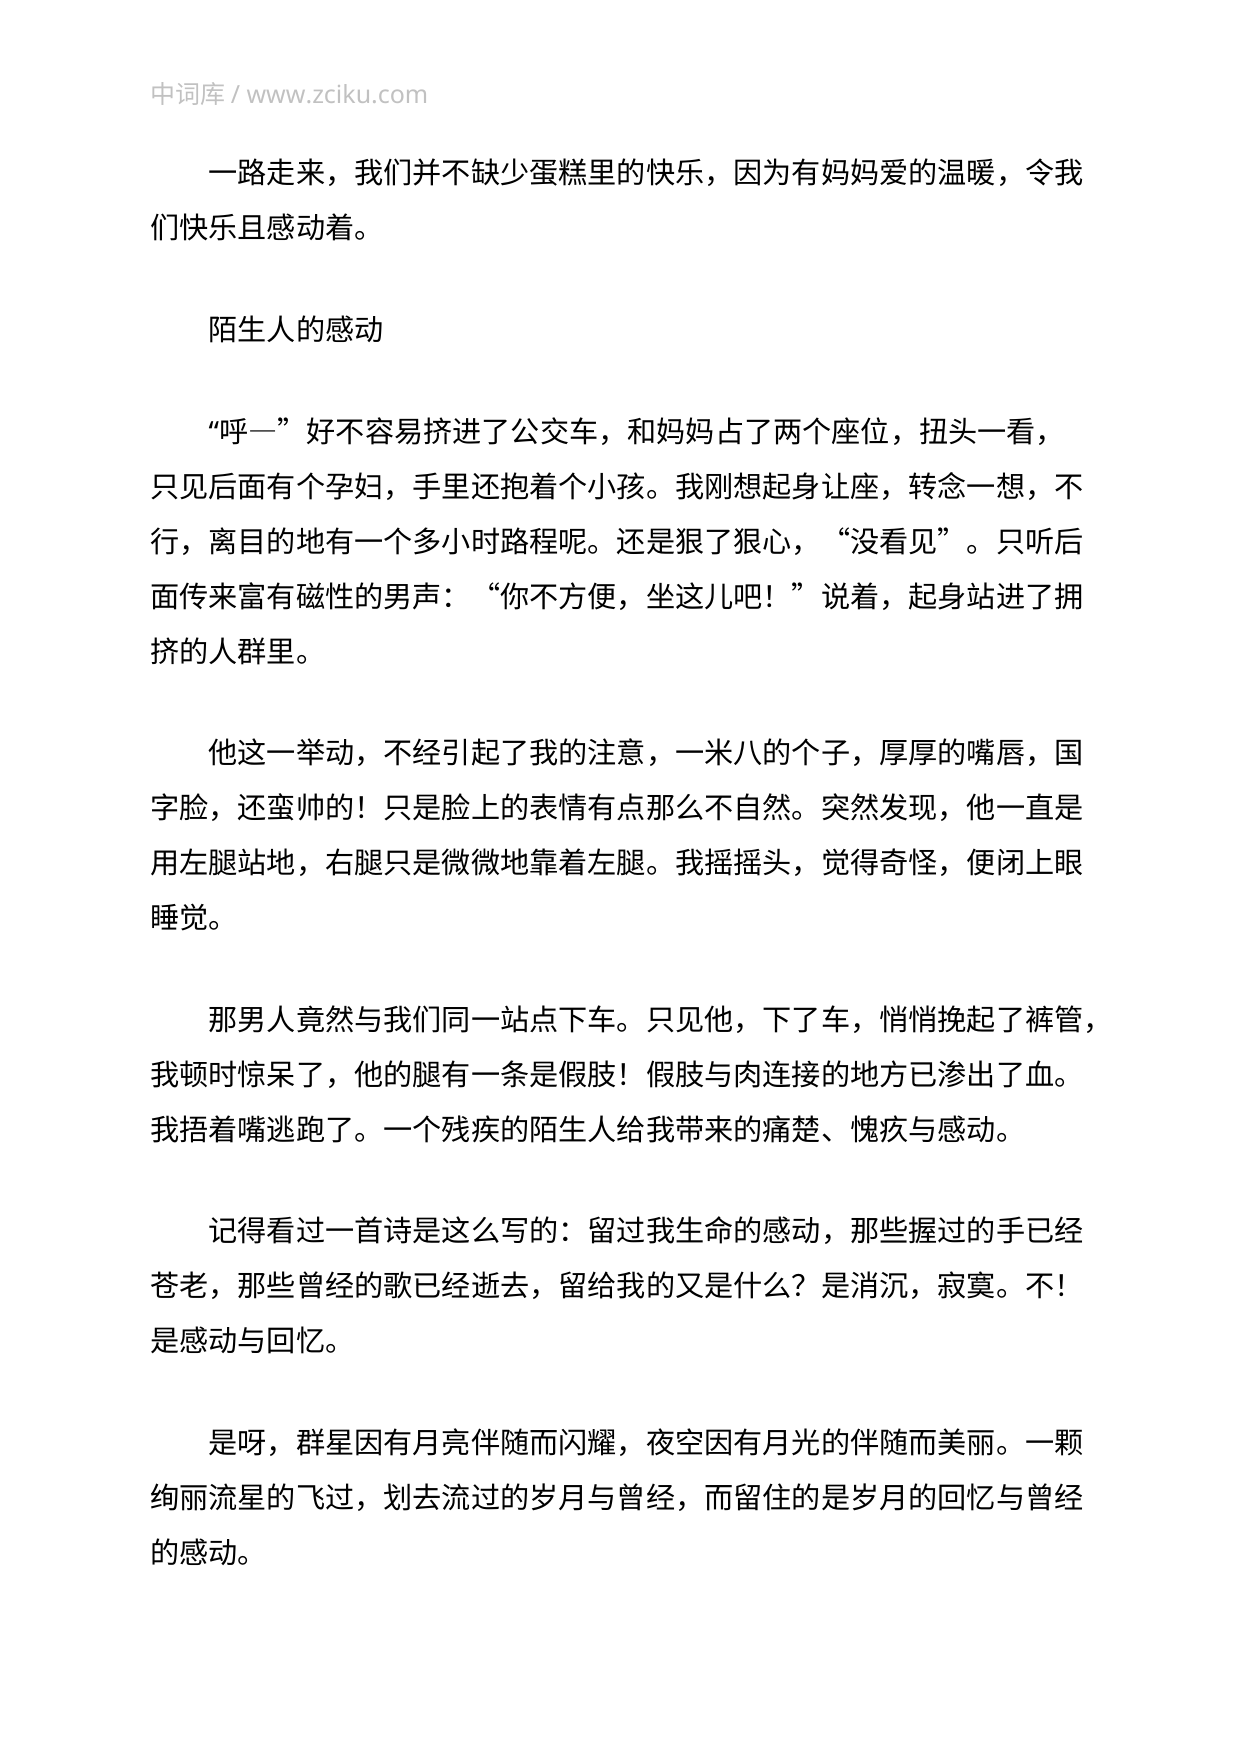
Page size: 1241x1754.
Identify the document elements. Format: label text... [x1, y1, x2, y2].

text 他这一举动，不经引起了我的注意，一米八的个子，厚厚的嘴唇，国字脸，还蛮帅的！只是脸上的表情有点那么不自然。突然发现，他一直是用左腿站地，右腿只是微微地靠着左腿。我摇摇头，觉得奇怪，便闭上眼睡觉。 [150, 730, 1090, 937]
text “呼—”好不容易挤进了公交车，和妈妈占了两个座位，扭头一看，只见后面有个孕妇，手里还抱着个小孩。我刚想起身让座，转念一想，不行，离目的地有一个多小时路程呢。还是狠了狠心，“没看见”。只听后面传来富有磁性的男声：“你不方便，坐这儿吧！”说着，起身站进了拥挤的人群里。 [150, 408, 1090, 670]
text 一路走来，我们并不缺少蛋糕里的快乐，因为有妈妈爱的温暖，令我们快乐且感动着。 [150, 150, 1090, 247]
text 记得看过一首诗是这么写的：留过我生命的感动，那些握过的手已经苍老，那些曾经的歌已经逝去，留给我的又是什么？是消沉，寂寞。不！是感动与回忆。 [150, 1208, 1090, 1360]
text 是呀，群星因有月亮伴随而闪耀，夜空因有月光的伴随而美丽。一颗绚丽流星的飞过，划去流过的岁月与曾经，而留住的是岁月的回忆与曾经的感动。 [150, 1419, 1090, 1572]
text 那男人竟然与我们同一站点下车。只见他，下了车，悄悄挽起了裤管，我顿时惊呆了，他的腿有一条是假肢！假肢与肉连接的地方已渗出了血。我捂着嘴逃跑了。一个残疾的陌生人给我带来的痛楚、愧疚与感动。 [150, 996, 1090, 1148]
text 陌生人的感动 [150, 307, 1090, 349]
